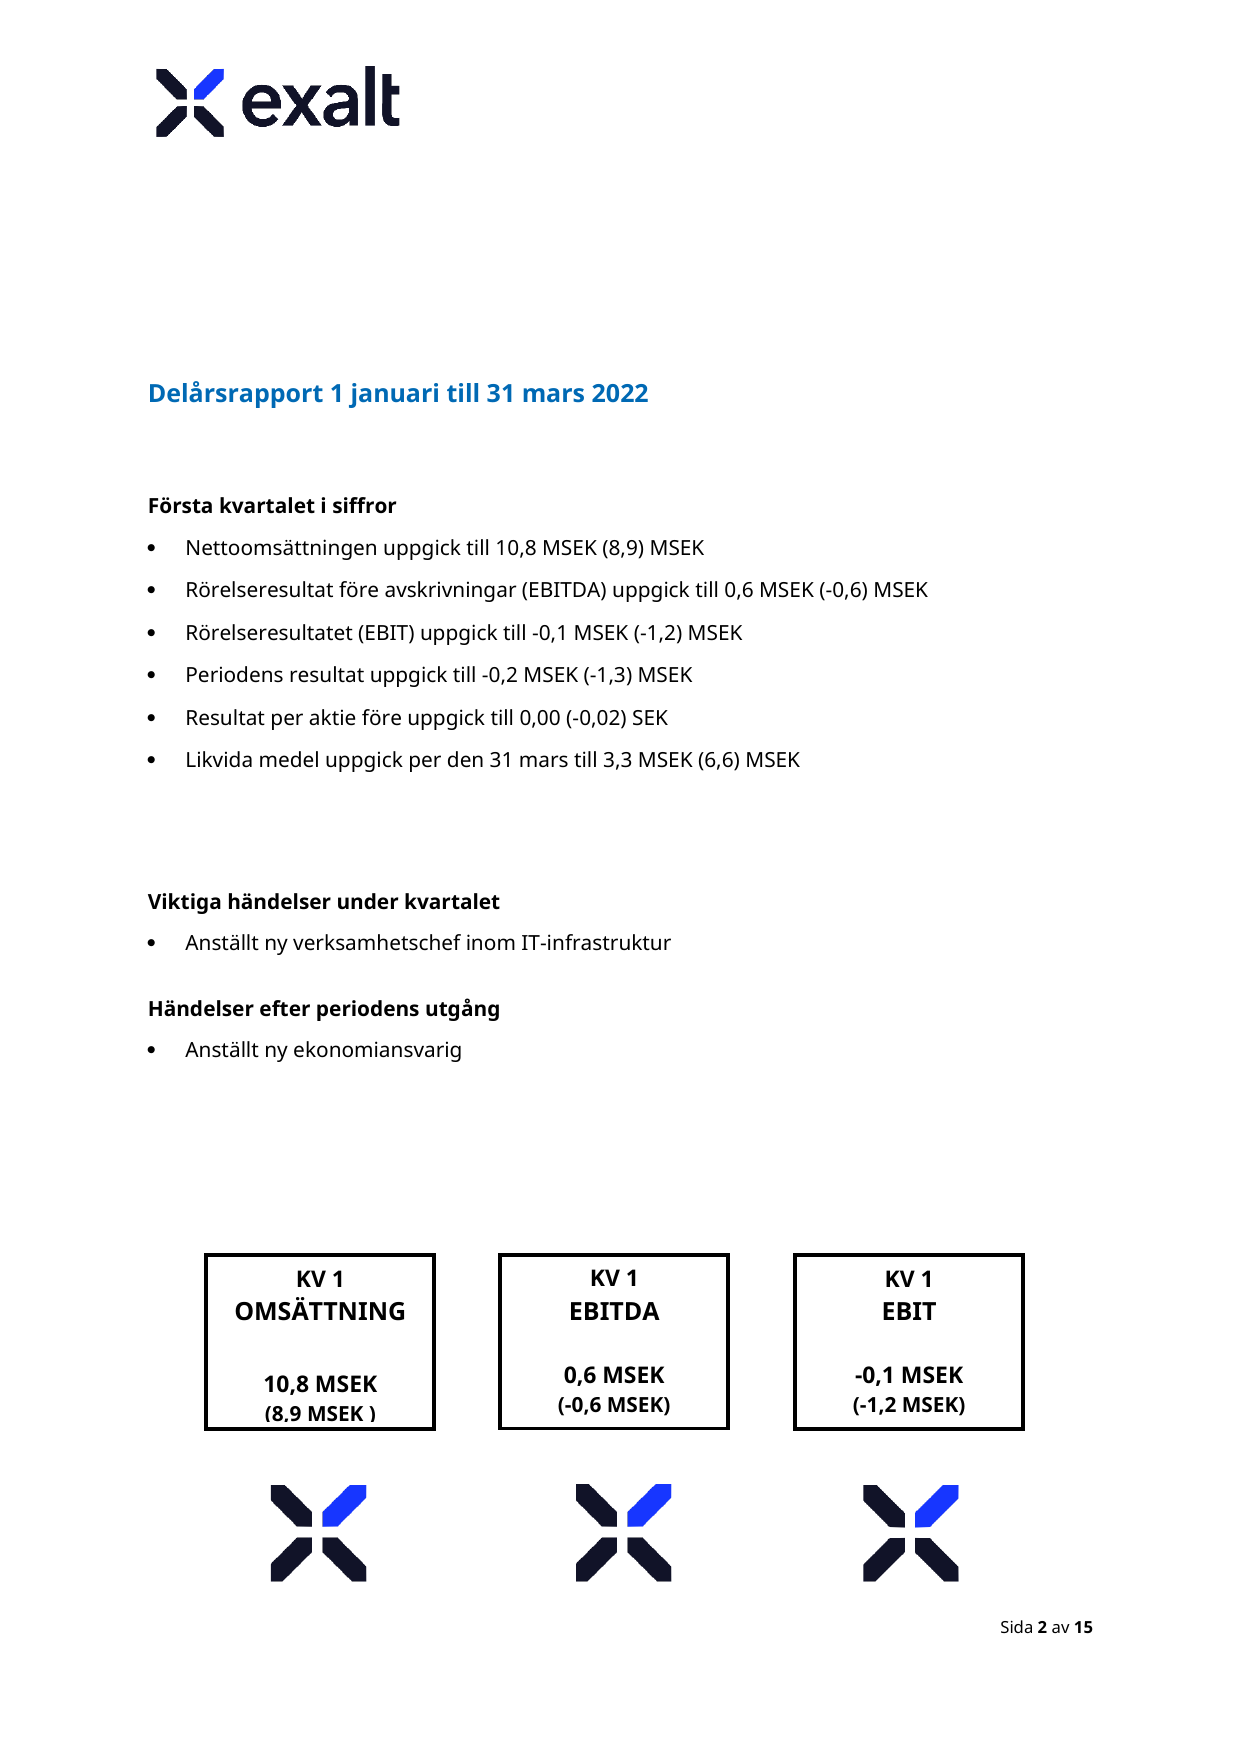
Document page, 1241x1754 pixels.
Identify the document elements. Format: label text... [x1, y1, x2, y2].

list Nettoomsättningen uppgick till 10,8 MSEK (8,9) MSEK [148, 533, 1093, 561]
list Resultat per aktie före uppgick till 0,00 (-0,02) SEK [148, 703, 1093, 731]
text Delårsrapport 1 januari till 31 mars 2022 [148, 376, 1093, 410]
picture [573, 1484, 672, 1582]
list Rörelseresultat före avskrivningar (EBITDA) uppgick till 0,6 MSEK (-0,6) MSEK [148, 575, 1093, 604]
picture [156, 66, 400, 137]
list Periodens resultat uppgick till -0,2 MSEK (-1,3) MSEK [148, 660, 1093, 689]
list Rörelseresultatet (EBIT) uppgick till -0,1 MSEK (-1,2) MSEK [148, 618, 1093, 646]
text Händelser efter periodens utgång [148, 994, 1093, 1023]
text Viktiga händelser under kvartalet [148, 887, 1093, 916]
list Anställt ny ekonomiansvarig [148, 1035, 1093, 1064]
list Likvida medel uppgick per den 31 mars till 3,3 MSEK (6,6) MSEK [148, 746, 1093, 774]
picture [861, 1484, 959, 1582]
text Första kvartalet i siffror [148, 492, 1093, 520]
picture [268, 1484, 367, 1582]
list Anställt ny verksamhetschef inom IT-infrastruktur [148, 928, 1093, 956]
